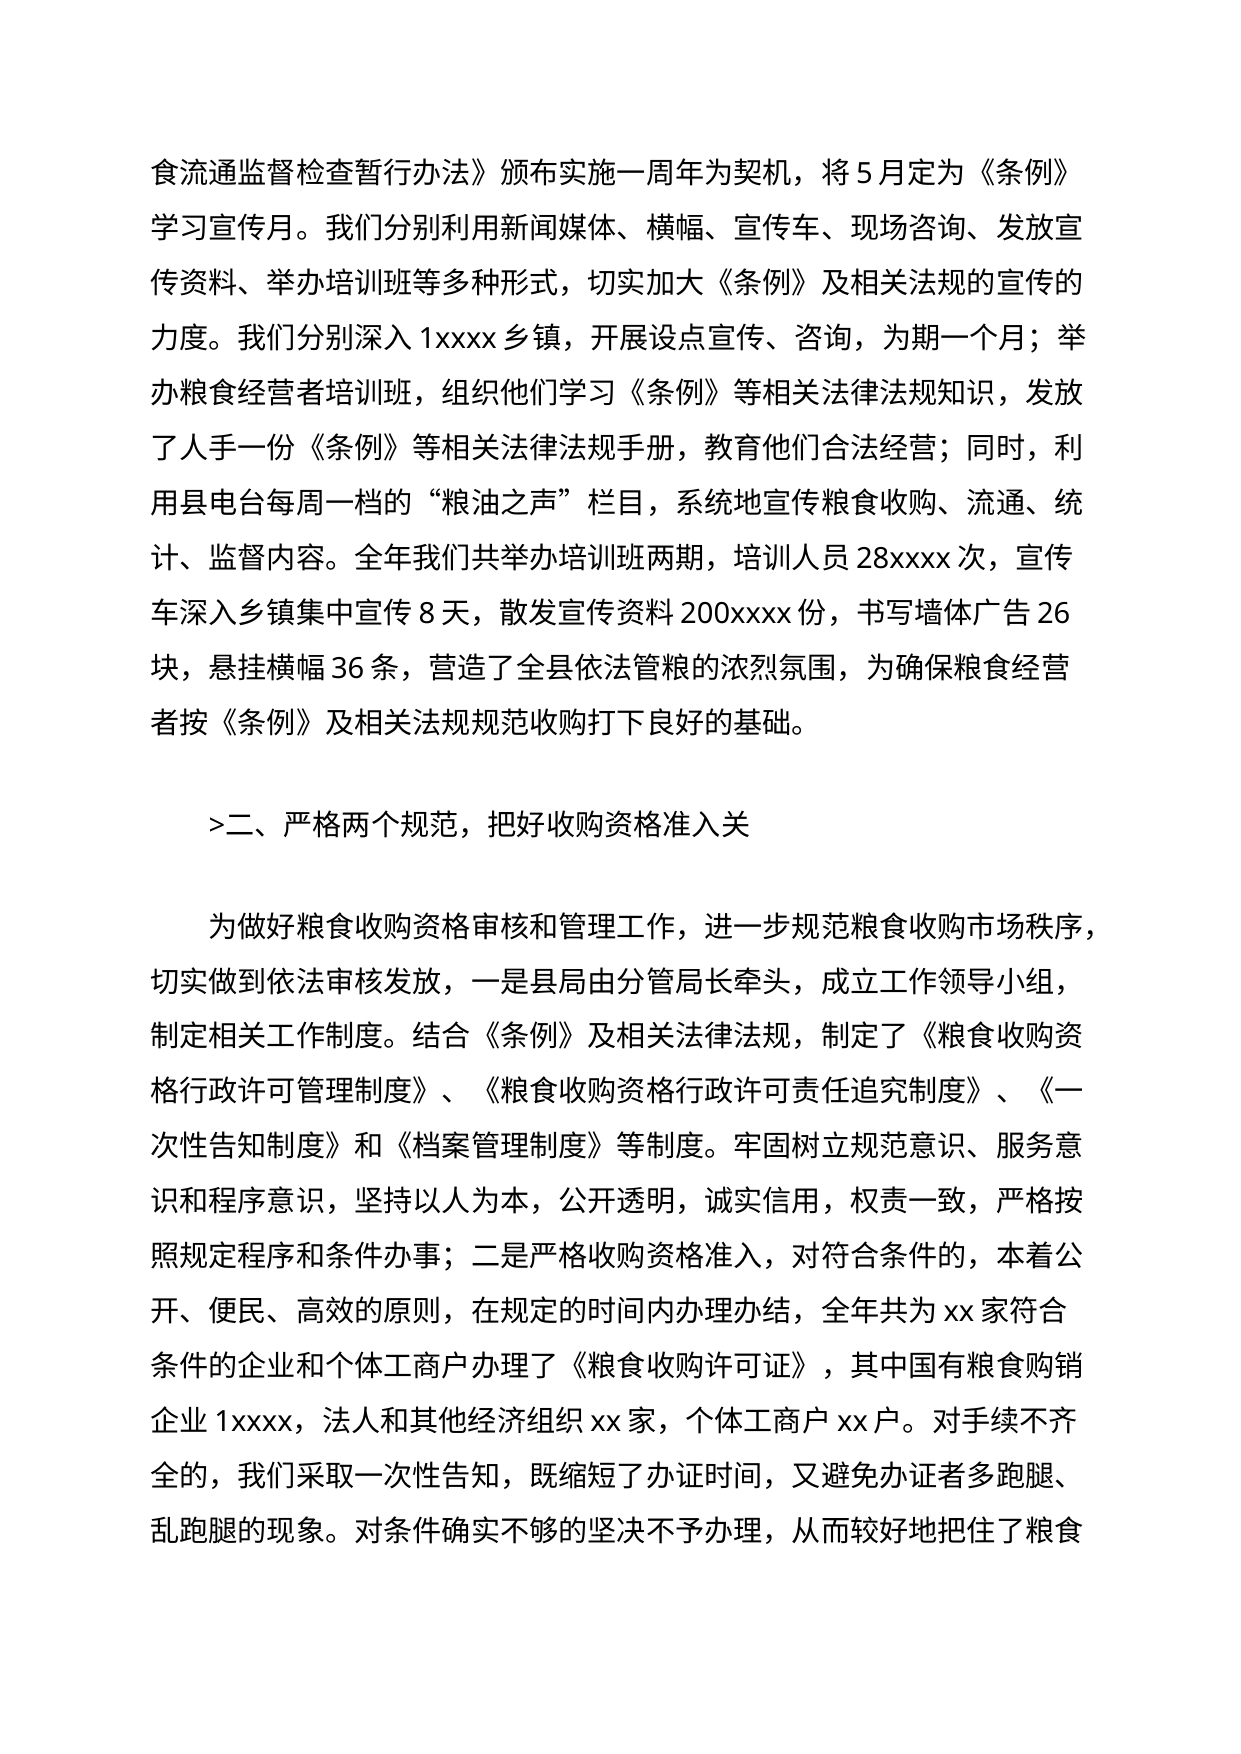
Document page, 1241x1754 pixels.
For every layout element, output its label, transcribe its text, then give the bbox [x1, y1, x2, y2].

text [150, 903, 1090, 1549]
text >二、严格两个规范，把好收购资格准入关 [150, 801, 1090, 844]
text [150, 150, 1090, 742]
